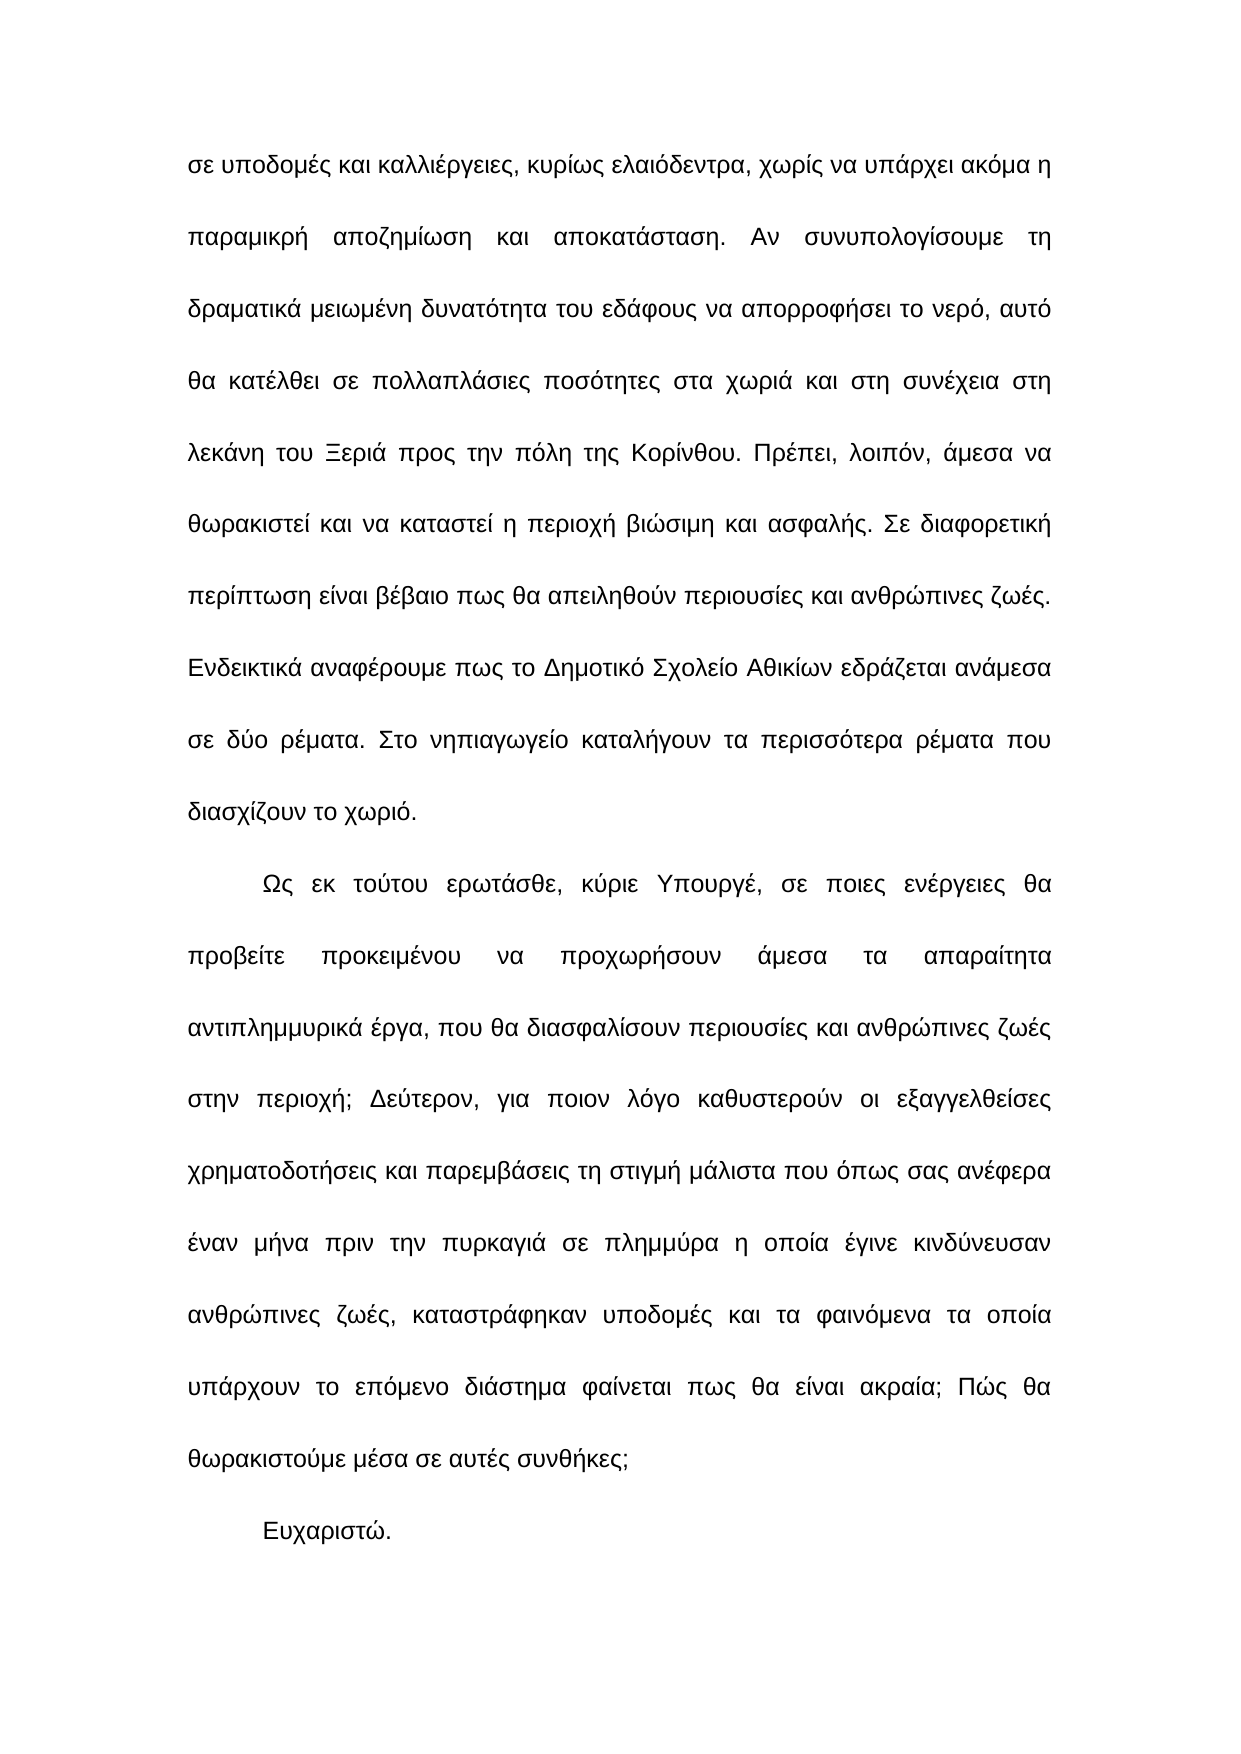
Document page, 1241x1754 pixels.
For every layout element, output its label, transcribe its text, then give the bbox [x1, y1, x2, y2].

text Ευχαριστώ. [187, 1516, 1053, 1544]
text Ως εκ τούτου ερωτάσθε, κύριε Υπουργέ, σε ποιες ενέργειες θα προβείτε προκειμένου να προχωρήσουν άμεσα τα απαραίτητα αντιπλημμυρικά έργα, που θα διασφαλίσουν περιουσίες και ανθρώπινες ζωές στην περιοχή; Δεύτερον, για ποιον λόγο καθυστερούν οι εξαγγελθείσες χρηματοδοτήσεις και παρεμβάσεις τη στιγμή μάλιστα που όπως σας ανέφερα έναν μήνα πριν την πυρκαγιά σε πλημμύρα η οποία έγινε κινδύνευσαν ανθρώπινες ζωές, καταστράφηκαν υποδομές και τα φαινόμενα τα οποία υπάρχουν το επόμενο διάστημα φαίνεται πως θα είναι ακραία; Πώς θα θωρακιστούμε μέσα σε αυτές συνθήκες; [187, 869, 1053, 1472]
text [187, 150, 1053, 826]
